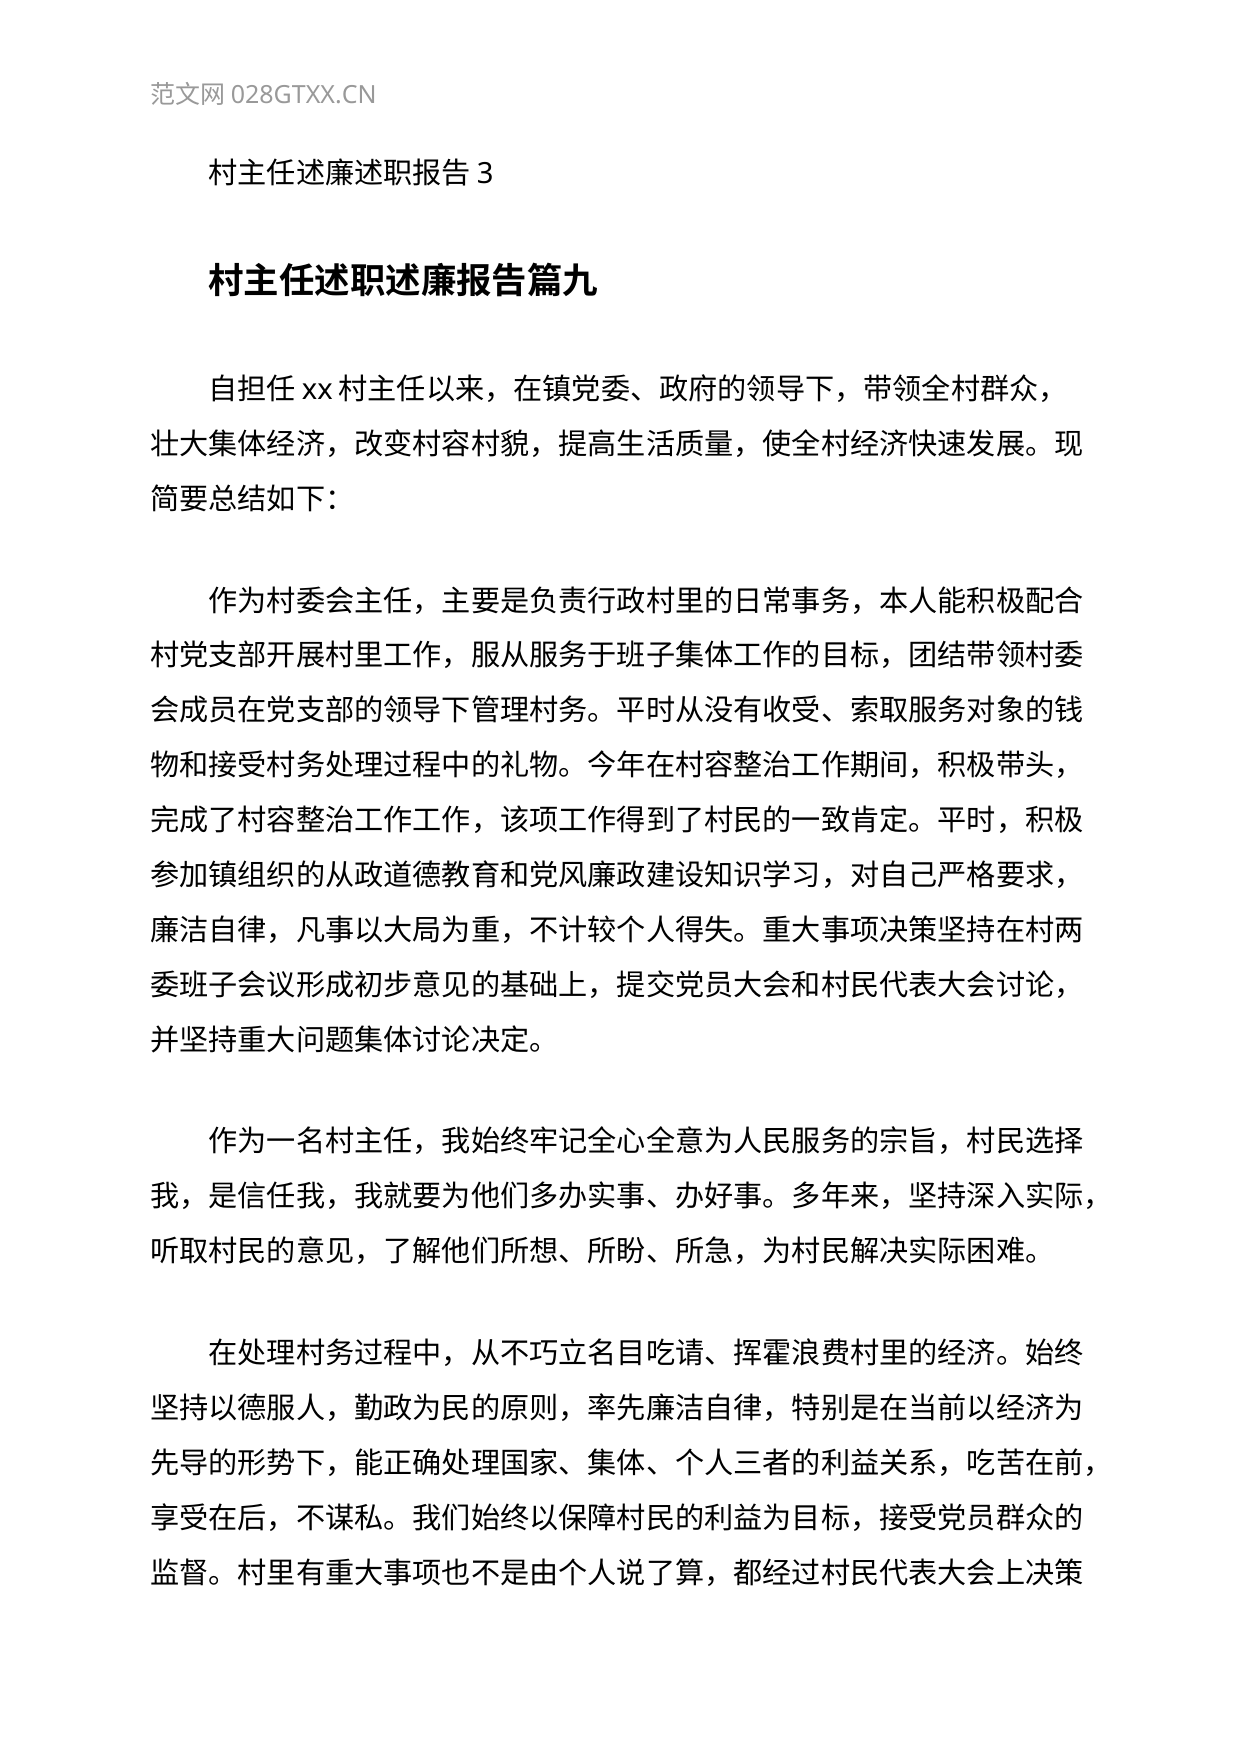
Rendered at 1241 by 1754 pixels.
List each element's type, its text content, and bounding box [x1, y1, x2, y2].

text 自担任xx村主任以来，在镇党委、政府的领导下，带领全村群众，壮大集体经济，改变村容村貌，提高生活质量，使全村经济快速发展。现简要总结如下： [150, 365, 1090, 518]
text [150, 1329, 1090, 1591]
text 作为一名村主任，我始终牢记全心全意为人民服务的宗旨，村民选择我，是信任我，我就要为他们多办实事、办好事。多年来，坚持深入实际，听取村民的意见，了解他们所想、所盼、所急，为村民解决实际困难。 [150, 1118, 1090, 1270]
text 村主任述廉述职报告3 [150, 150, 1090, 192]
text 村主任述职述廉报告篇九 [150, 252, 1090, 303]
text 作为村委会主任，主要是负责行政村里的日常事务，本人能积极配合村党支部开展村里工作，服从服务于班子集体工作的目标，团结带领村委会成员在党支部的领导下管理村务。平时从没有收受、索取服务对象的钱物和接受村务处理过程中的礼物。今年在村容整治工作期间，积极带头，完成了村容整治工作工作，该项工作得到了村民的一致肯定。平时，积极参加镇组织的从政道德教育和党风廉政建设知识学习，对自己严格要求，廉洁自律，凡事以大局为重，不计较个人得失。重大事项决策坚持在村两委班子会议形成初步意见的基础上，提交党员大会和村民代表大会讨论，并坚持重大问题集体讨论决定。 [150, 577, 1090, 1058]
